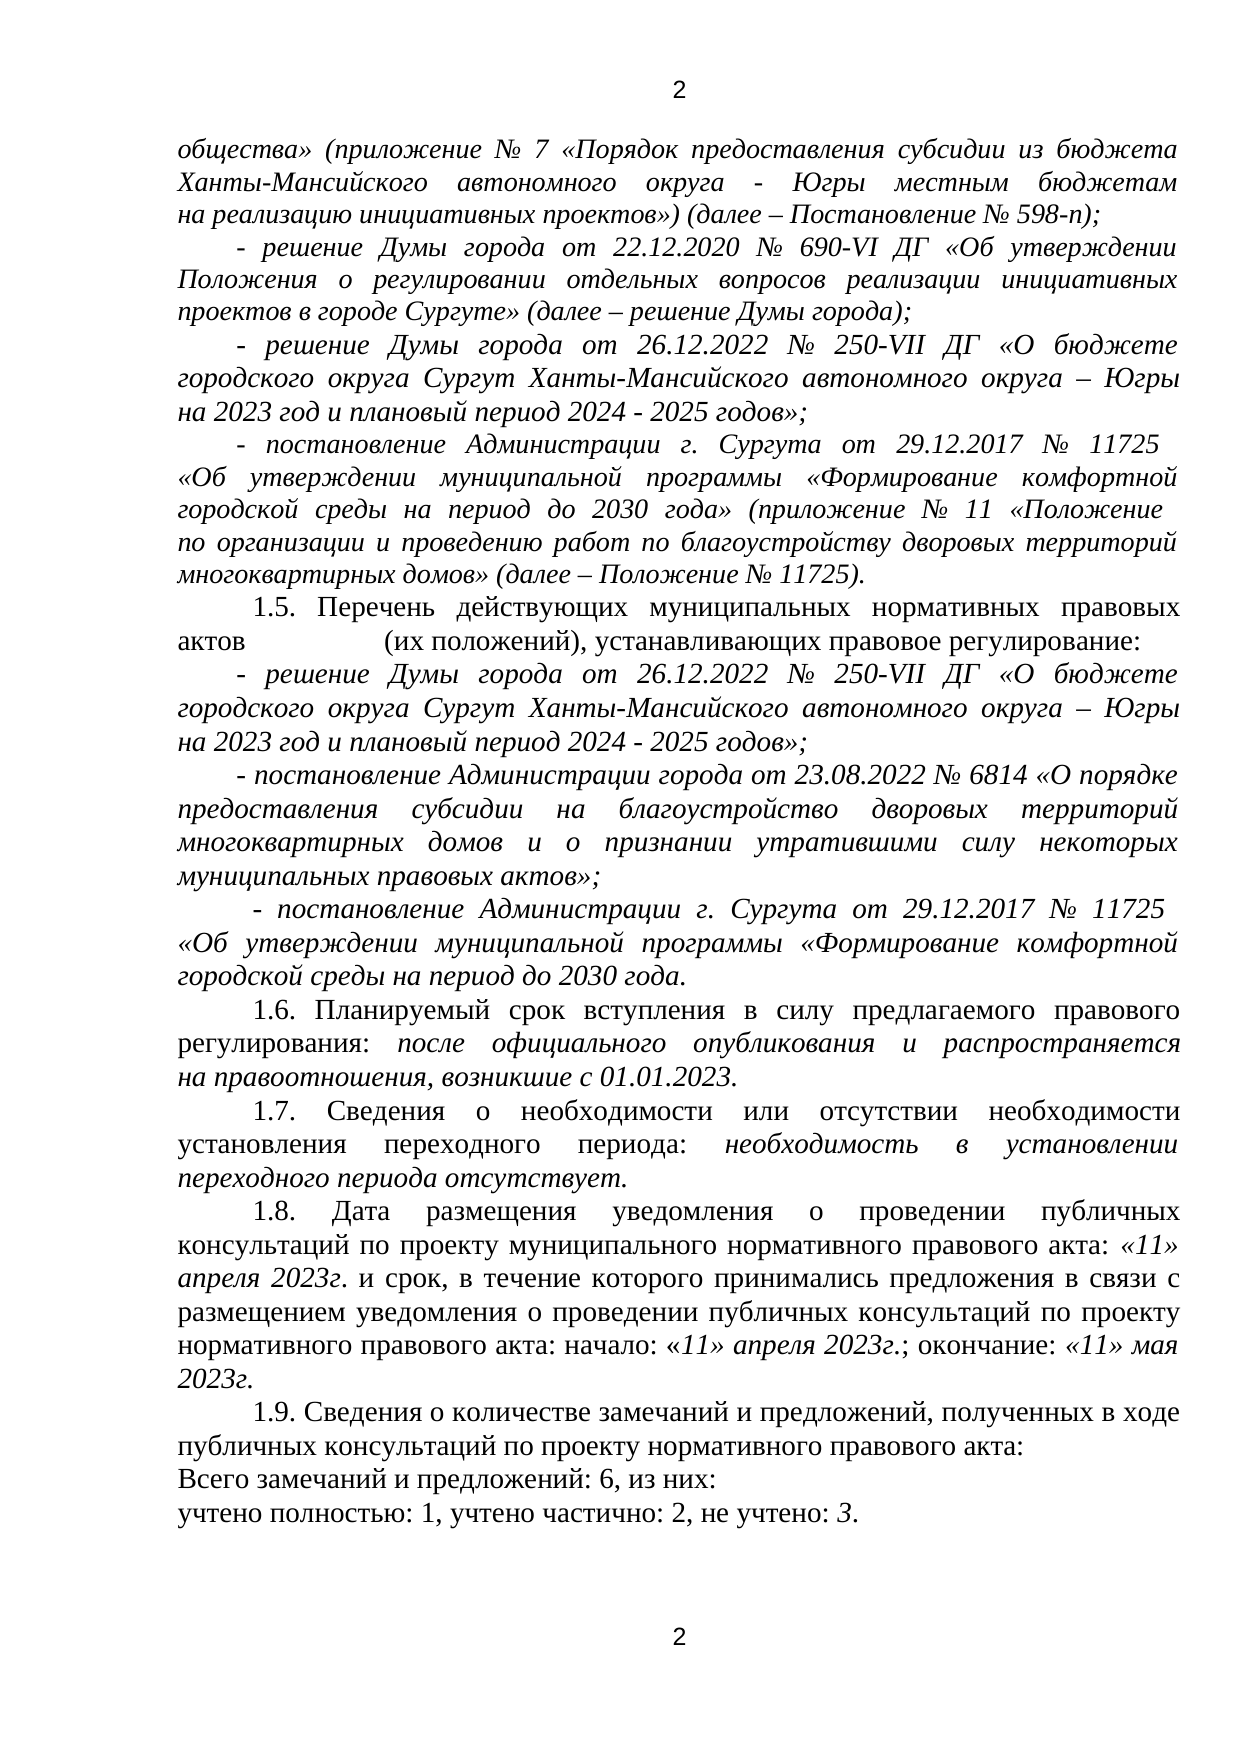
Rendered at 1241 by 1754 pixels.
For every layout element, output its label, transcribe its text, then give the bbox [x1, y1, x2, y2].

text - решение Думы города от 26.12.2022 № 250-VII ДГ «О бюджете городского округа Сургут Ханты-Мансийского автономного округа – Югры на 2023 год и плановый период 2024 - 2025 годов»; [177, 327, 1181, 427]
text - постановление Администрации г. Сургута от 29.12.2017 № 11725 «Об утверждении муниципальной программы «Формирование комфортной городской среды на период до 2030 года. [177, 891, 1181, 992]
text - постановление Администрации г. Сургута от 29.12.2017 № 11725 «Об утверждении муниципальной программы «Формирование комфортной городской среды на период до 2030 года» (приложение № 11 «Положение по организации и проведению работ по благоустройству дворовых территорий многоквартирных домов» (далее – Положение № 11725). [177, 427, 1181, 589]
text - постановление Администрации города от 23.08.2022 № 6814 «О порядке предоставления субсидии на благоустройство дворовых территорий многоквартирных домов и о признании утратившими силу некоторых муниципальных правовых актов»; [177, 757, 1181, 891]
text - решение Думы города от 26.12.2022 № 250-VII ДГ «О бюджете городского округа Сургут Ханты-Мансийского автономного округа – Югры на 2023 год и плановый период 2024 - 2025 годов»; [177, 657, 1181, 757]
text - решение Думы города от 22.12.2020 № 690-VI ДГ «Об утверждении Положения о регулировании отдельных вопросов реализации инициативных проектов в городе Сургуте» (далее – решение Думы города); [177, 230, 1181, 327]
text учтено полностью: 1, учтено частично: 2, не учтено: 3. [177, 1495, 1181, 1529]
text 1.7. Сведения о необходимости или отсутствии необходимости установления переходного периода: необходимость в установлении переходного периода отсутствует. [177, 1093, 1181, 1193]
text 1.9. Сведения о количестве замечаний и предложений, полученных в ходе публичных консультаций по проекту нормативного правового акта: [177, 1394, 1181, 1462]
text 1.5. Перечень действующих муниципальных нормативных правовых актов (их положений), устанавливающих правовое регулирование: [177, 589, 1181, 657]
text 1.6. Планируемый срок вступления в силу предлагаемого правового регулирования: после официального опубликования и распространяется на правоотношения, возникшие с 01.01.2023. [177, 992, 1181, 1093]
text Всего замечаний и предложений: 6, из них: [177, 1462, 1181, 1495]
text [177, 132, 1181, 230]
text 1.8. Дата размещения уведомления о проведении публичных консультаций по проекту муниципального нормативного правового акта: «11» апреля 2023г. и срок, в течение которого принимались предложения в связи с размещением уведомления о проведении публичных консультаций по проекту нормативного правового акта: начало: «11» апреля 2023г.; окончание: «11» мая 2023г. [177, 1193, 1181, 1394]
